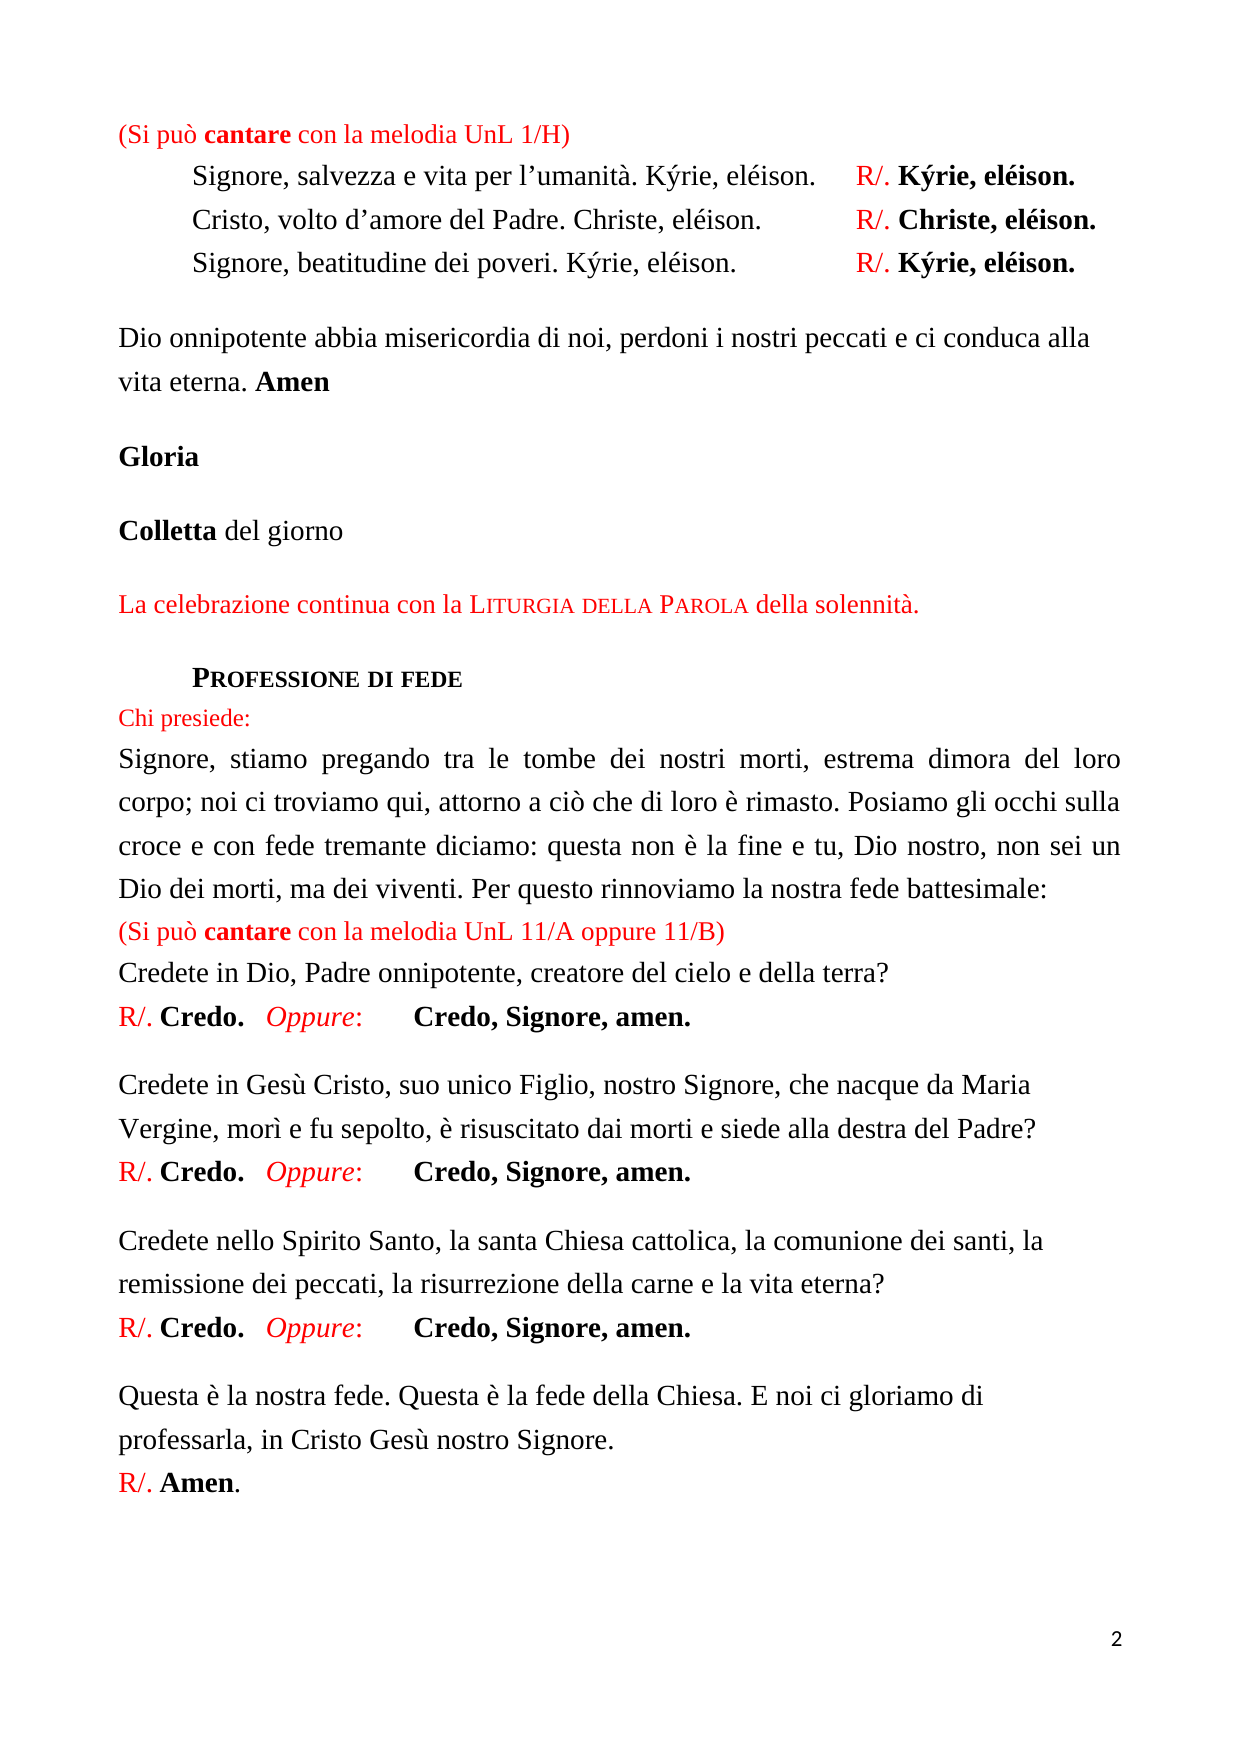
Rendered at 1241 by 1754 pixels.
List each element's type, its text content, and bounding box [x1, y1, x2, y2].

text Signore, stiamo pregando tra le tombe dei nostri morti, estrema dimora del loro corpo; noi ci troviamo qui, attorno a ciò che di loro è rimasto. Posiamo gli occhi sulla croce e con fede tremante diciamo: questa non è la fine e tu, Dio nostro, non sei un Dio dei morti, ma dei viventi. Per questo rinnoviamo la nostra fede battesimale: [118, 741, 1122, 905]
text Gloria [118, 439, 1122, 472]
text (Si può cantare con la melodia UnL 1/H) [118, 118, 1122, 149]
text Signore, salvezza e vita per l’umanità. Kýrie, eléison. R/. Kýrie, eléison. [118, 158, 1122, 192]
text R/. Credo. Oppure: Credo, Signore, amen. [118, 1310, 1122, 1343]
text R/. Credo. Oppure: Credo, Signore, amen. [118, 999, 1122, 1032]
text R/. Credo. Oppure: Credo, Signore, amen. [118, 1154, 1122, 1188]
text Signore, beatitudine dei poveri. Kýrie, eléison. R/. Kýrie, eléison. [118, 246, 1122, 279]
text Colletta del giorno [118, 513, 1122, 547]
text La celebrazione continua con la Liturgia della Parola della solennità. [118, 588, 1122, 619]
text Questa è la nostra fede. Questa è la fede della Chiesa. E noi ci gloriamo di professarla, in Cristo Gesù nostro Signore. [118, 1378, 1122, 1456]
text Dio onnipotente abbia misericordia di noi, perdoni i nostri peccati e ci conduca alla vita eterna. Amen [118, 320, 1122, 397]
text Cristo, volto d’amore del Padre. Christe, eléison. R/. Christe, eléison. [118, 202, 1122, 236]
text (Si può cantare con la melodia UnL 11/A oppure 11/B) [118, 915, 1122, 946]
text Credete in Gesù Cristo, suo unico Figlio, nostro Signore, che nacque da Maria Vergine, morì e fu sepolto, è risuscitato dai morti e siede alla destra del Padre? [118, 1067, 1122, 1144]
text Credete nello Spirito Santo, la santa Chiesa cattolica, la comunione dei santi, la remissione dei peccati, la risurrezione della carne e la vita eterna? [118, 1223, 1122, 1300]
text R/. Amen. [118, 1466, 1122, 1499]
text Credete in Dio, Padre onnipotente, creatore del cielo e della terra? [118, 955, 1122, 989]
text Chi presiede: [118, 703, 1122, 732]
text Professione di fede [118, 660, 1122, 693]
